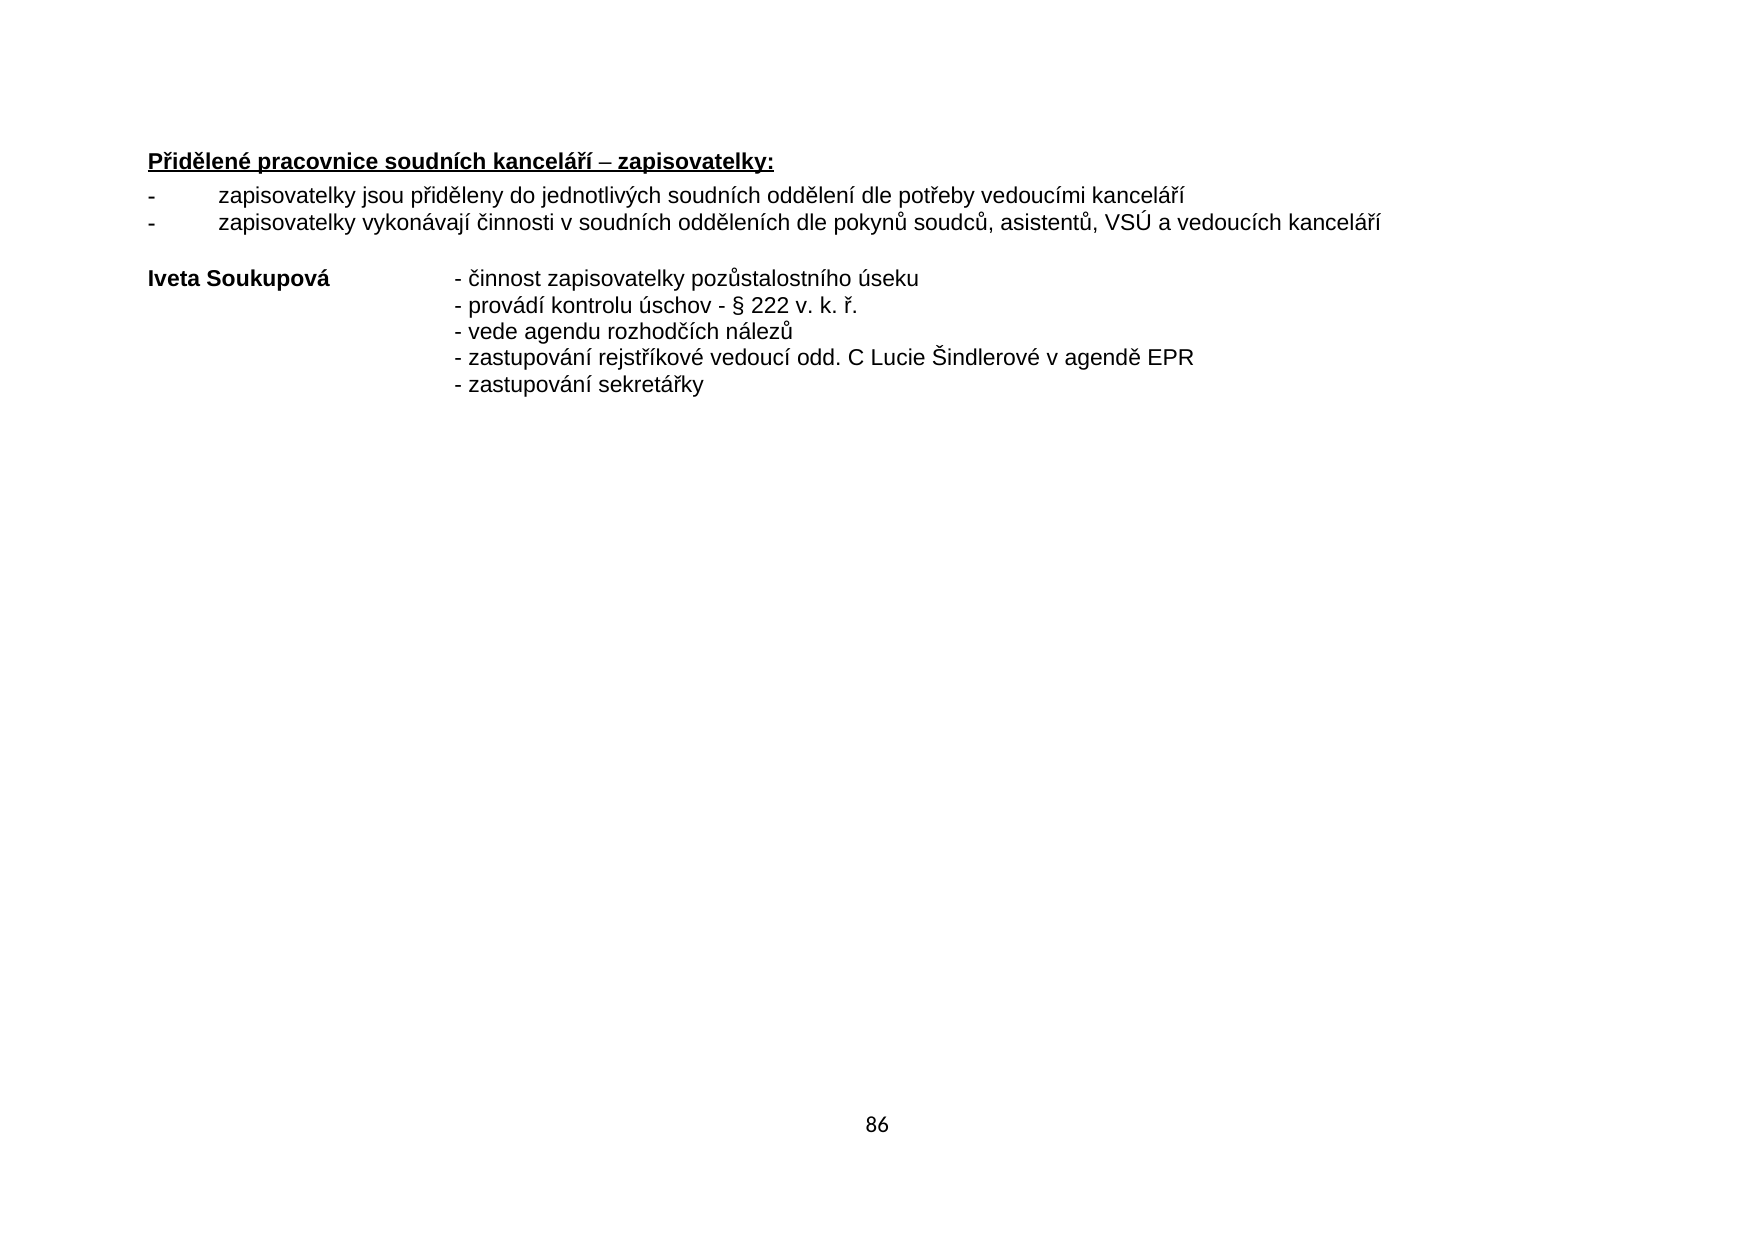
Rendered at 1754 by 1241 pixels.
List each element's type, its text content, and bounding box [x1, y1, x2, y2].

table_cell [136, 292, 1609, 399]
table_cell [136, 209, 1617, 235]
text Přidělené pracovnice soudních kanceláří – zapisovatelky: [148, 148, 1606, 174]
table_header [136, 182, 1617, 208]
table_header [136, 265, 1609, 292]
